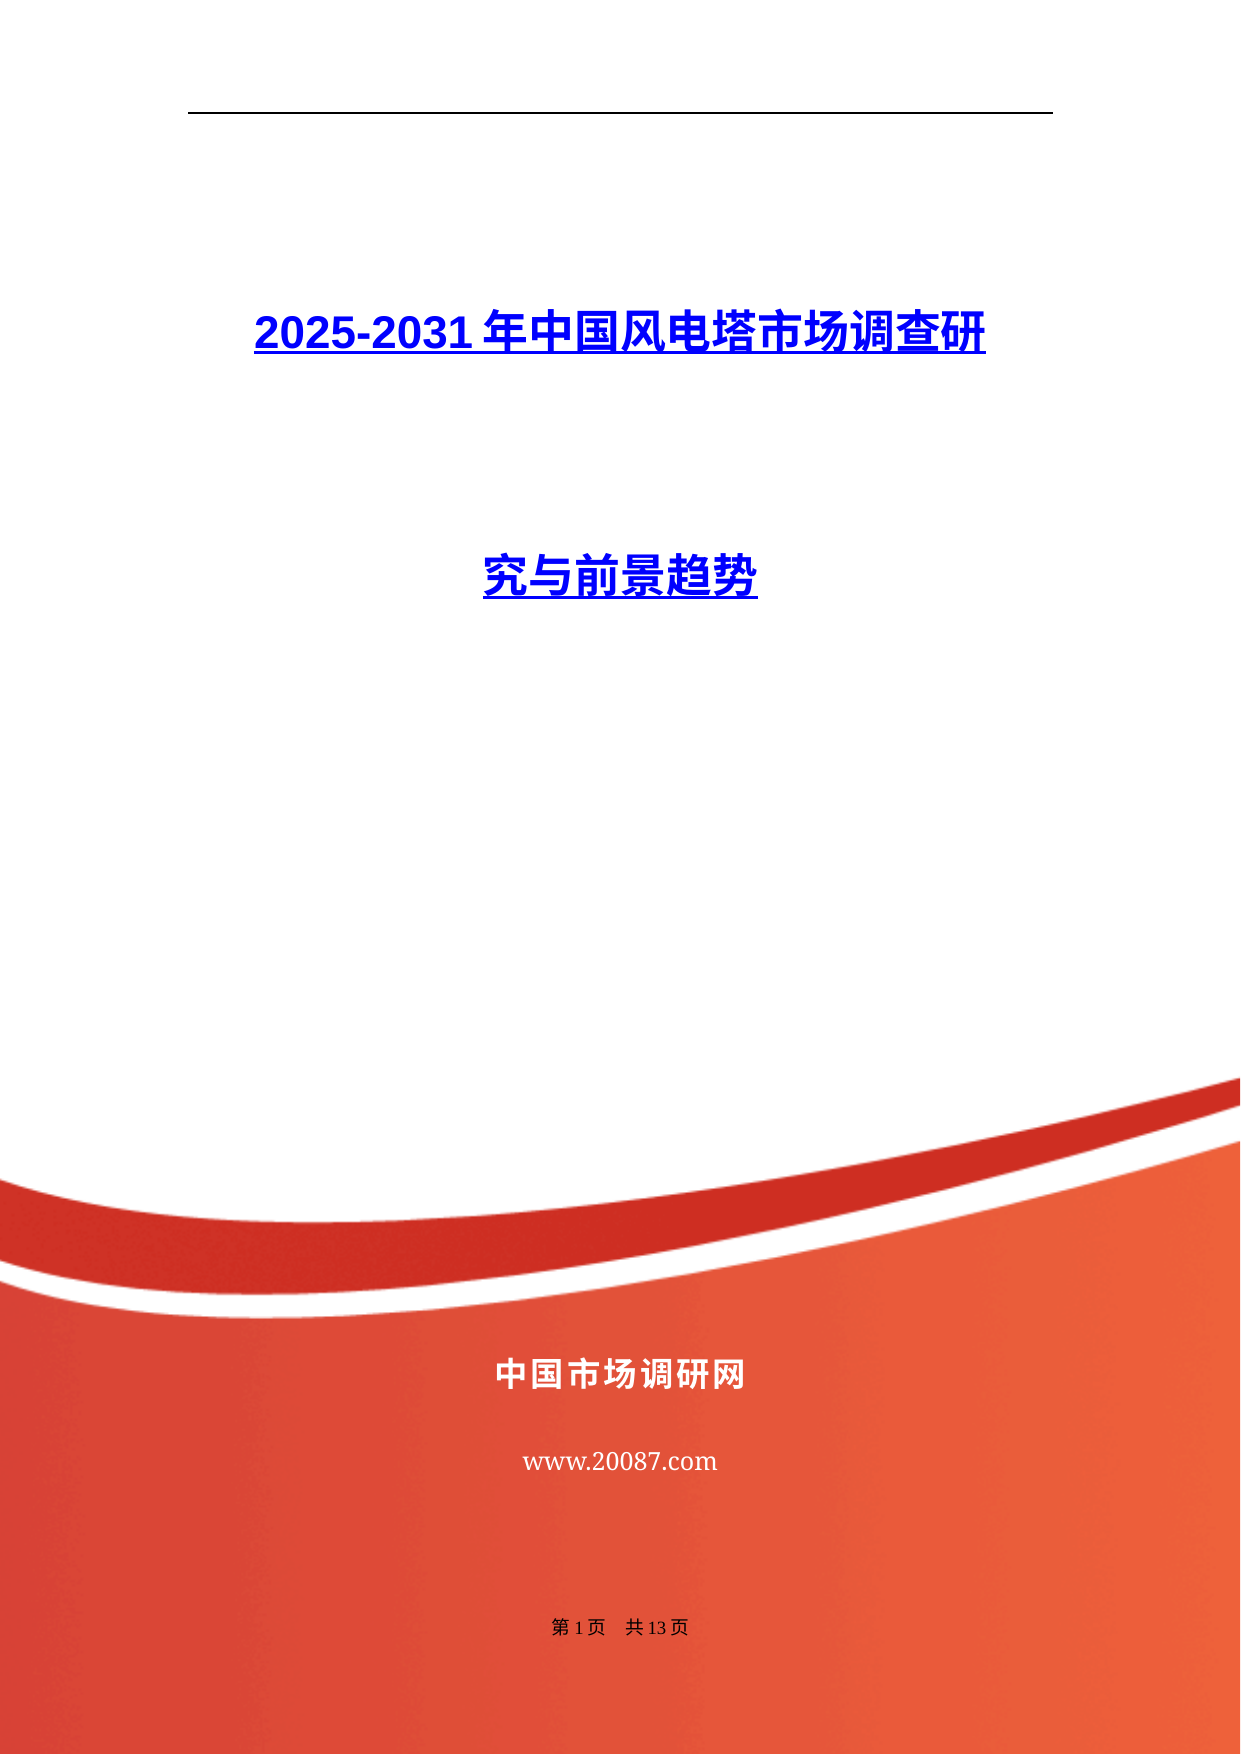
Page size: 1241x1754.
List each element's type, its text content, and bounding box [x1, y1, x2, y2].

text www.20087.com [187, 1428, 1053, 1493]
table_header 2025-2031年中国风电塔市场调查研究与前景趋势 [188, 207, 1053, 773]
picture [0, 1006, 1241, 1754]
subtitle 中国市场调研网 [187, 1339, 1053, 1404]
